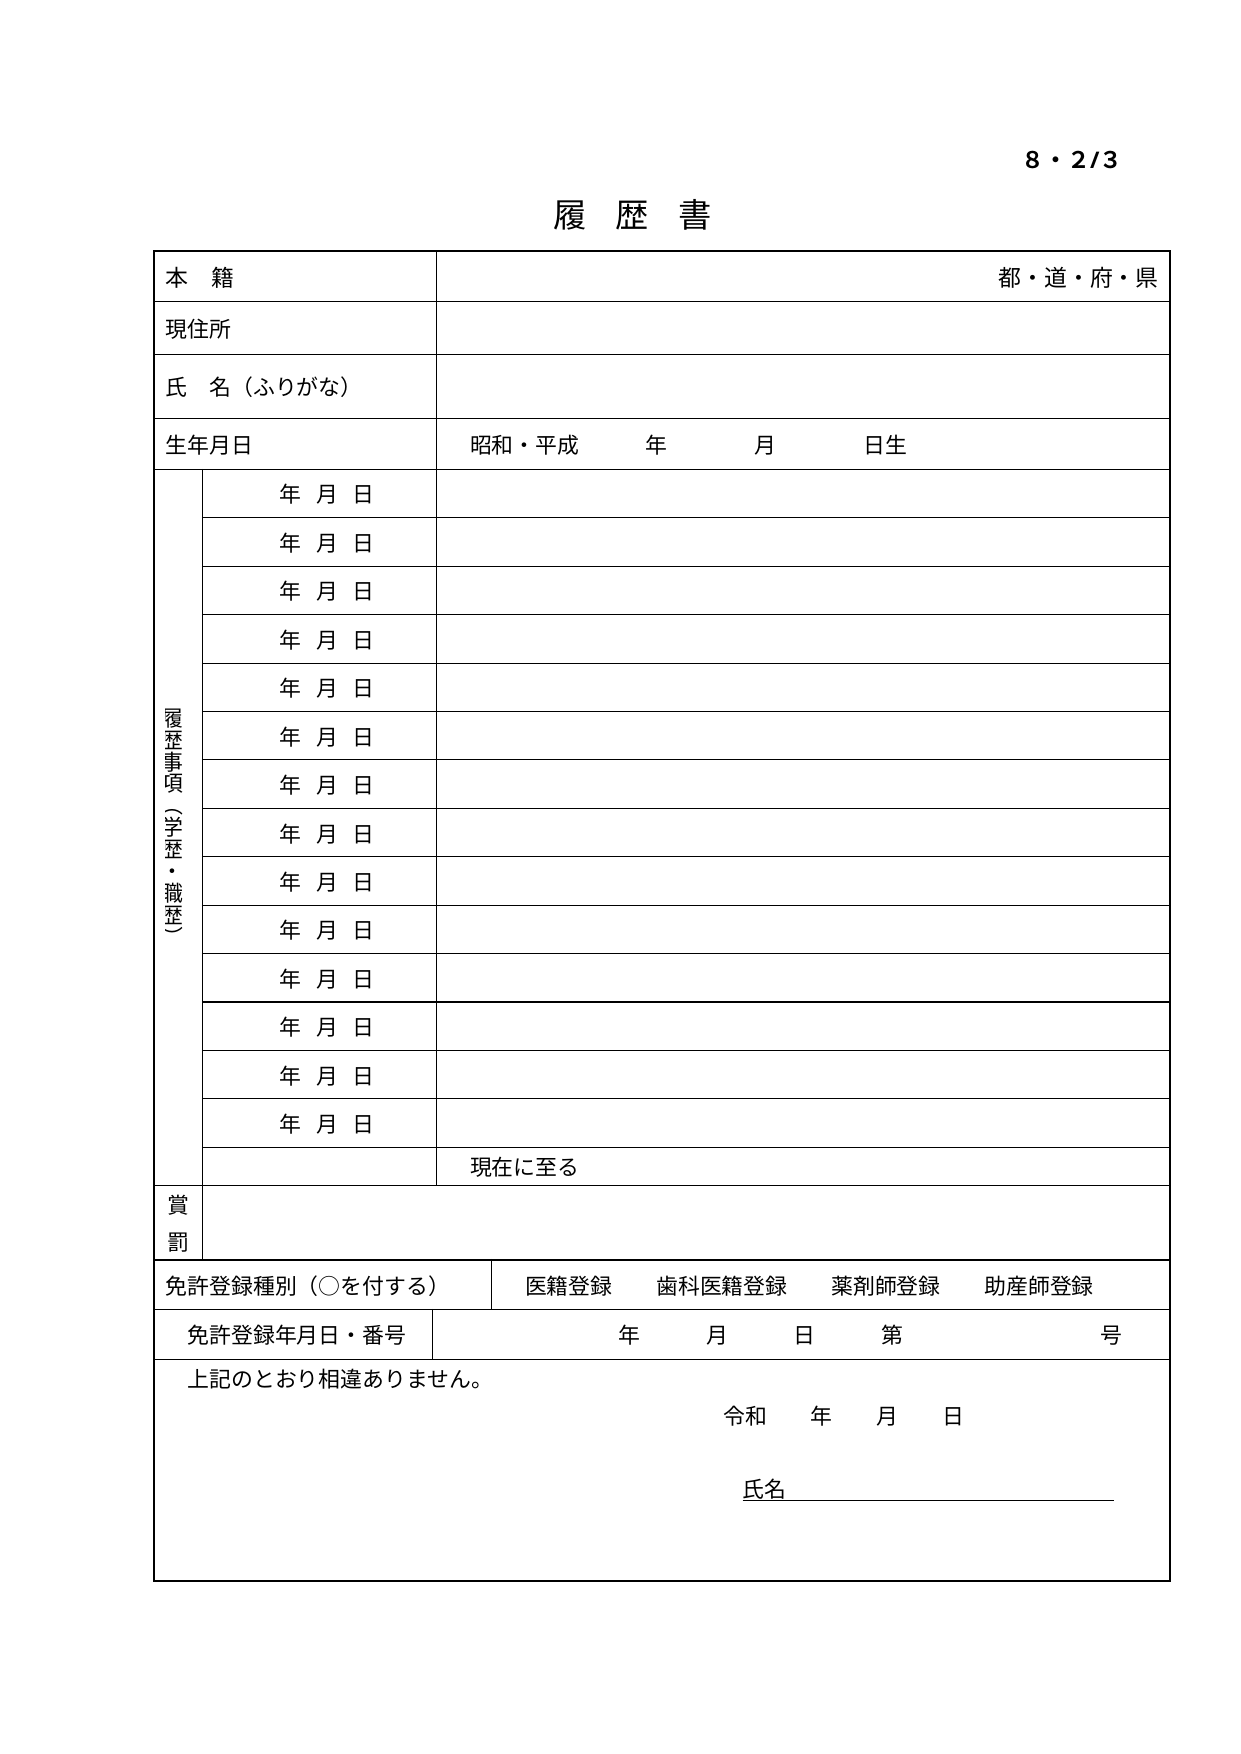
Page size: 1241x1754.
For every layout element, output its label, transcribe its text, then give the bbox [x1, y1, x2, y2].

table_cell 年 月 日 [203, 712, 436, 759]
table_cell 履歴事項（学歴・職歴） [155, 470, 202, 1184]
table_cell 医籍登録 歯科医籍登録 薬剤師登録 助産師登録 [492, 1261, 1169, 1309]
table_cell 現住所 [155, 302, 436, 354]
table_cell [437, 355, 1169, 417]
table_cell 年 月 日 [203, 954, 436, 1001]
table_cell [437, 1051, 1169, 1098]
table_cell 年 月 日 [203, 615, 436, 662]
table_cell [437, 857, 1169, 904]
table_cell [437, 1003, 1169, 1050]
table_cell [437, 954, 1169, 1001]
table_cell 現在に至る [437, 1148, 1169, 1184]
table_cell 年 月 日 [203, 809, 436, 856]
table_cell 免許登録種別（○を付する） [155, 1261, 491, 1309]
table_cell [437, 809, 1169, 856]
table_cell 年 月 日 [203, 470, 436, 517]
table_cell 年 月 日 [203, 1003, 436, 1050]
table_cell 年 月 日 第 号 [433, 1310, 1169, 1359]
table_cell 上記のとおり相違ありません。 令和 年 月 日 氏名 無 [155, 1360, 1169, 1580]
text 履歴書 [142, 177, 1122, 250]
table_cell [437, 302, 1169, 354]
table_cell [437, 518, 1169, 566]
table_cell 賞罰 [155, 1186, 202, 1259]
table_cell 年 月 日 [203, 906, 436, 953]
table_header 本 籍 [155, 252, 436, 301]
table_cell 年 月 日 [203, 857, 436, 904]
table_cell 年 月 日 [203, 1099, 436, 1147]
table_cell [437, 906, 1169, 953]
table_cell 氏 名（ふりがな） [155, 355, 436, 417]
table_cell 年 月 日 [203, 664, 436, 711]
table_cell 免許登録年月日・番号 [155, 1310, 432, 1359]
table_cell [437, 712, 1169, 759]
table_cell [437, 1099, 1169, 1147]
table_cell 年 月 日 [203, 760, 436, 808]
table_cell 年 月 日 [203, 518, 436, 566]
table_cell [437, 567, 1169, 614]
table_cell [437, 470, 1169, 517]
text ８・２/３ [142, 140, 1122, 177]
table_cell [203, 1148, 436, 1184]
table_cell [437, 664, 1169, 711]
table_cell [203, 1186, 1169, 1259]
table_cell 年 月 日 [203, 567, 436, 614]
table_cell 生年月日 [155, 419, 436, 469]
table_cell [437, 760, 1169, 808]
table_cell [437, 615, 1169, 662]
table_cell 年 月 日 [203, 1051, 436, 1098]
table_header 都・道・府・県 [437, 252, 1169, 301]
table_cell 昭和・平成 年 月 日生 [437, 419, 1169, 469]
